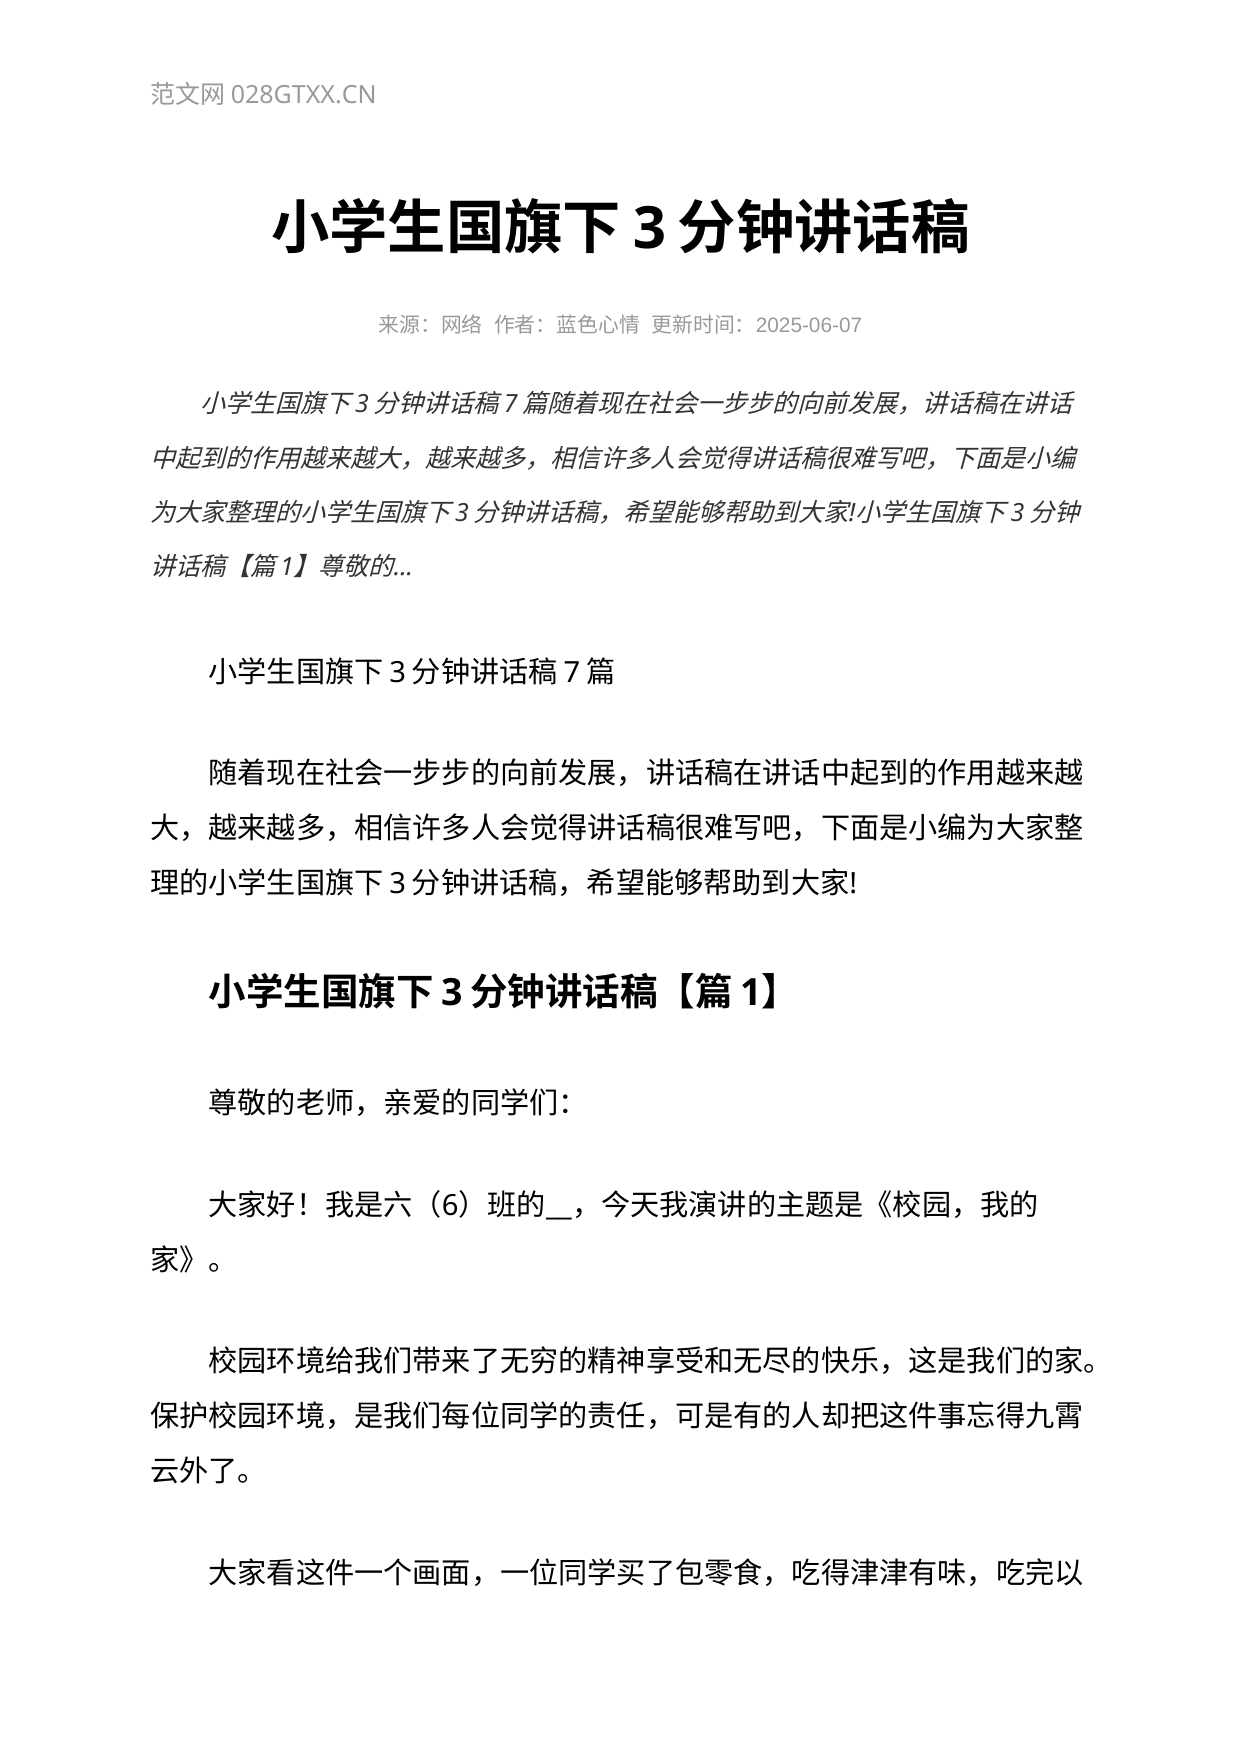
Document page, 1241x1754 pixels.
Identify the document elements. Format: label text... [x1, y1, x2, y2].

subtitle 小学生国旗下3分钟讲话稿 [150, 181, 1090, 266]
text 尊敬的老师，亲爱的同学们： [150, 1079, 1090, 1122]
text 随着现在社会一步步的向前发展，讲话稿在讲话中起到的作用越来越大，越来越多，相信许多人会觉得讲话稿很难写吧，下面是小编为大家整理的小学生国旗下3分钟讲话稿，希望能够帮助到大家! [150, 750, 1090, 902]
text 小学生国旗下3分钟讲话稿【篇1】 [150, 962, 1090, 1016]
text 大家好！我是六（6）班的__，今天我演讲的主题是《校园，我的家》。 [150, 1181, 1090, 1278]
text 小学生国旗下3分钟讲话稿7篇随着现在社会一步步的向前发展，讲话稿在讲话中起到的作用越来越大，越来越多，相信许多人会觉得讲话稿很难写吧，下面是小编为大家整理的小学生国旗下3分钟讲话稿，希望能够帮助到大家!小学生国旗下3分钟讲话稿【篇1】尊敬的... [150, 384, 1090, 583]
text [150, 1549, 1090, 1592]
text 来源：网络 作者：蓝色心情 更新时间：2025-06-07 [150, 313, 1090, 337]
text 校园环境给我们带来了无穷的精神享受和无尽的快乐，这是我们的家。保护校园环境，是我们每位同学的责任，可是有的人却把这件事忘得九霄云外了。 [150, 1338, 1090, 1490]
text 小学生国旗下3分钟讲话稿7篇 [150, 648, 1090, 691]
